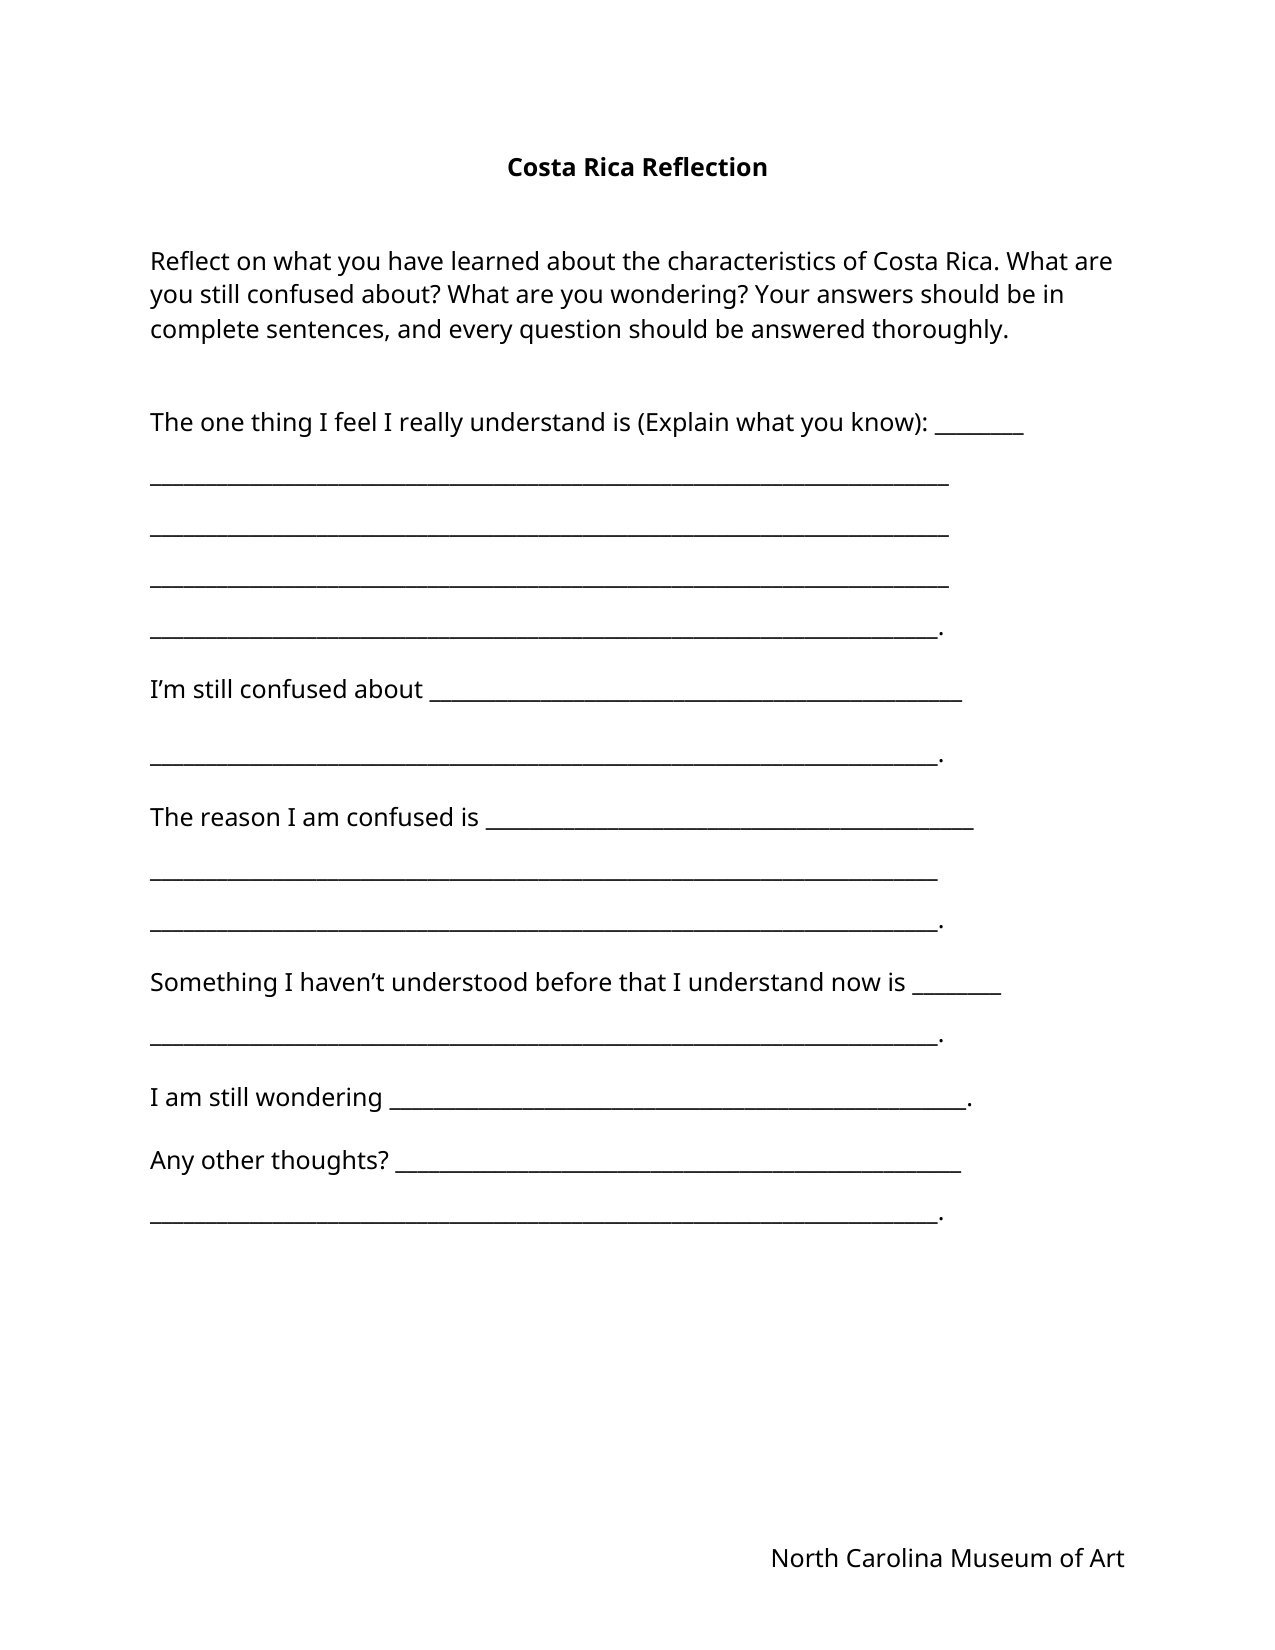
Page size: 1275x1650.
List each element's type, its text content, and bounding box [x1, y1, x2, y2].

text Reflect on what you have learned about the characteristics of Costa Rica. What are you still confused about? What are you wondering? Your answers should be in complete sentences, and every question should be answered thoroughly. [150, 243, 1125, 345]
text The reason I am confused is ____________________________________________ _______________________________________________________________________ _______________________________________________________________________. [150, 799, 1125, 935]
text I’m still confused about ________________________________________________ [150, 672, 1125, 706]
text The one thing I feel I really understand is (Explain what you know): ________ ________________________________________________________________________ ________________________________________________________________________ ________________________________________________________________________ _______________________________________________________________________. [150, 404, 1125, 643]
text Costa Rica Reflection [150, 150, 1125, 184]
text Something I haven’t understood before that I understand now is ________ _______________________________________________________________________. [150, 965, 1125, 1050]
text I am still wondering ____________________________________________________. [150, 1079, 1125, 1113]
text Any other thoughts? ___________________________________________________ _______________________________________________________________________. [150, 1143, 1125, 1228]
text _______________________________________________________________________. [150, 736, 1125, 770]
